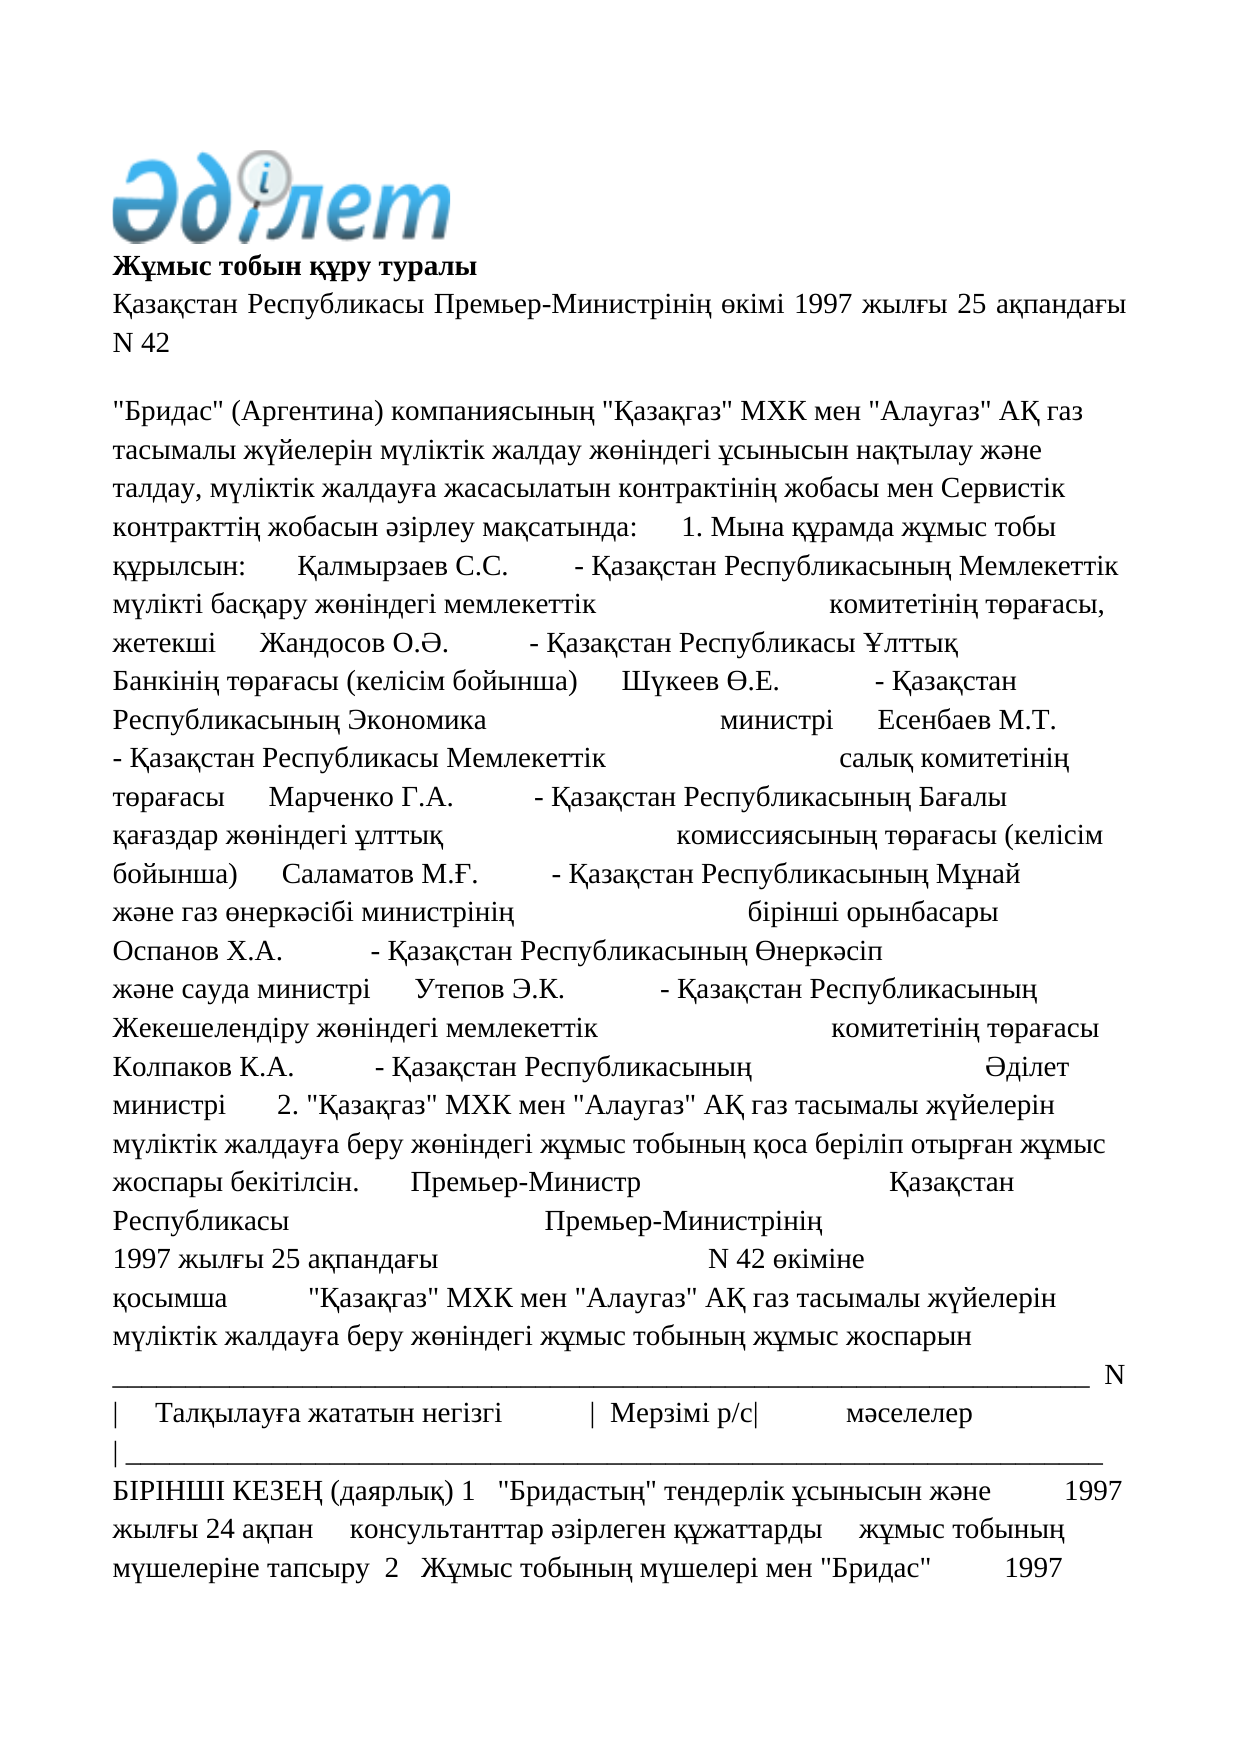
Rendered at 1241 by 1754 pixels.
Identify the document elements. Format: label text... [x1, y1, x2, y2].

text Жұмыс тобын құру туралы [112, 248, 1128, 281]
text Қазақстан Республикасы Премьер-Министрiнiң өкiмi 1997 жылғы 25 ақпандағы N 42 [112, 286, 1128, 358]
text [112, 393, 1128, 1583]
picture [112, 150, 451, 244]
